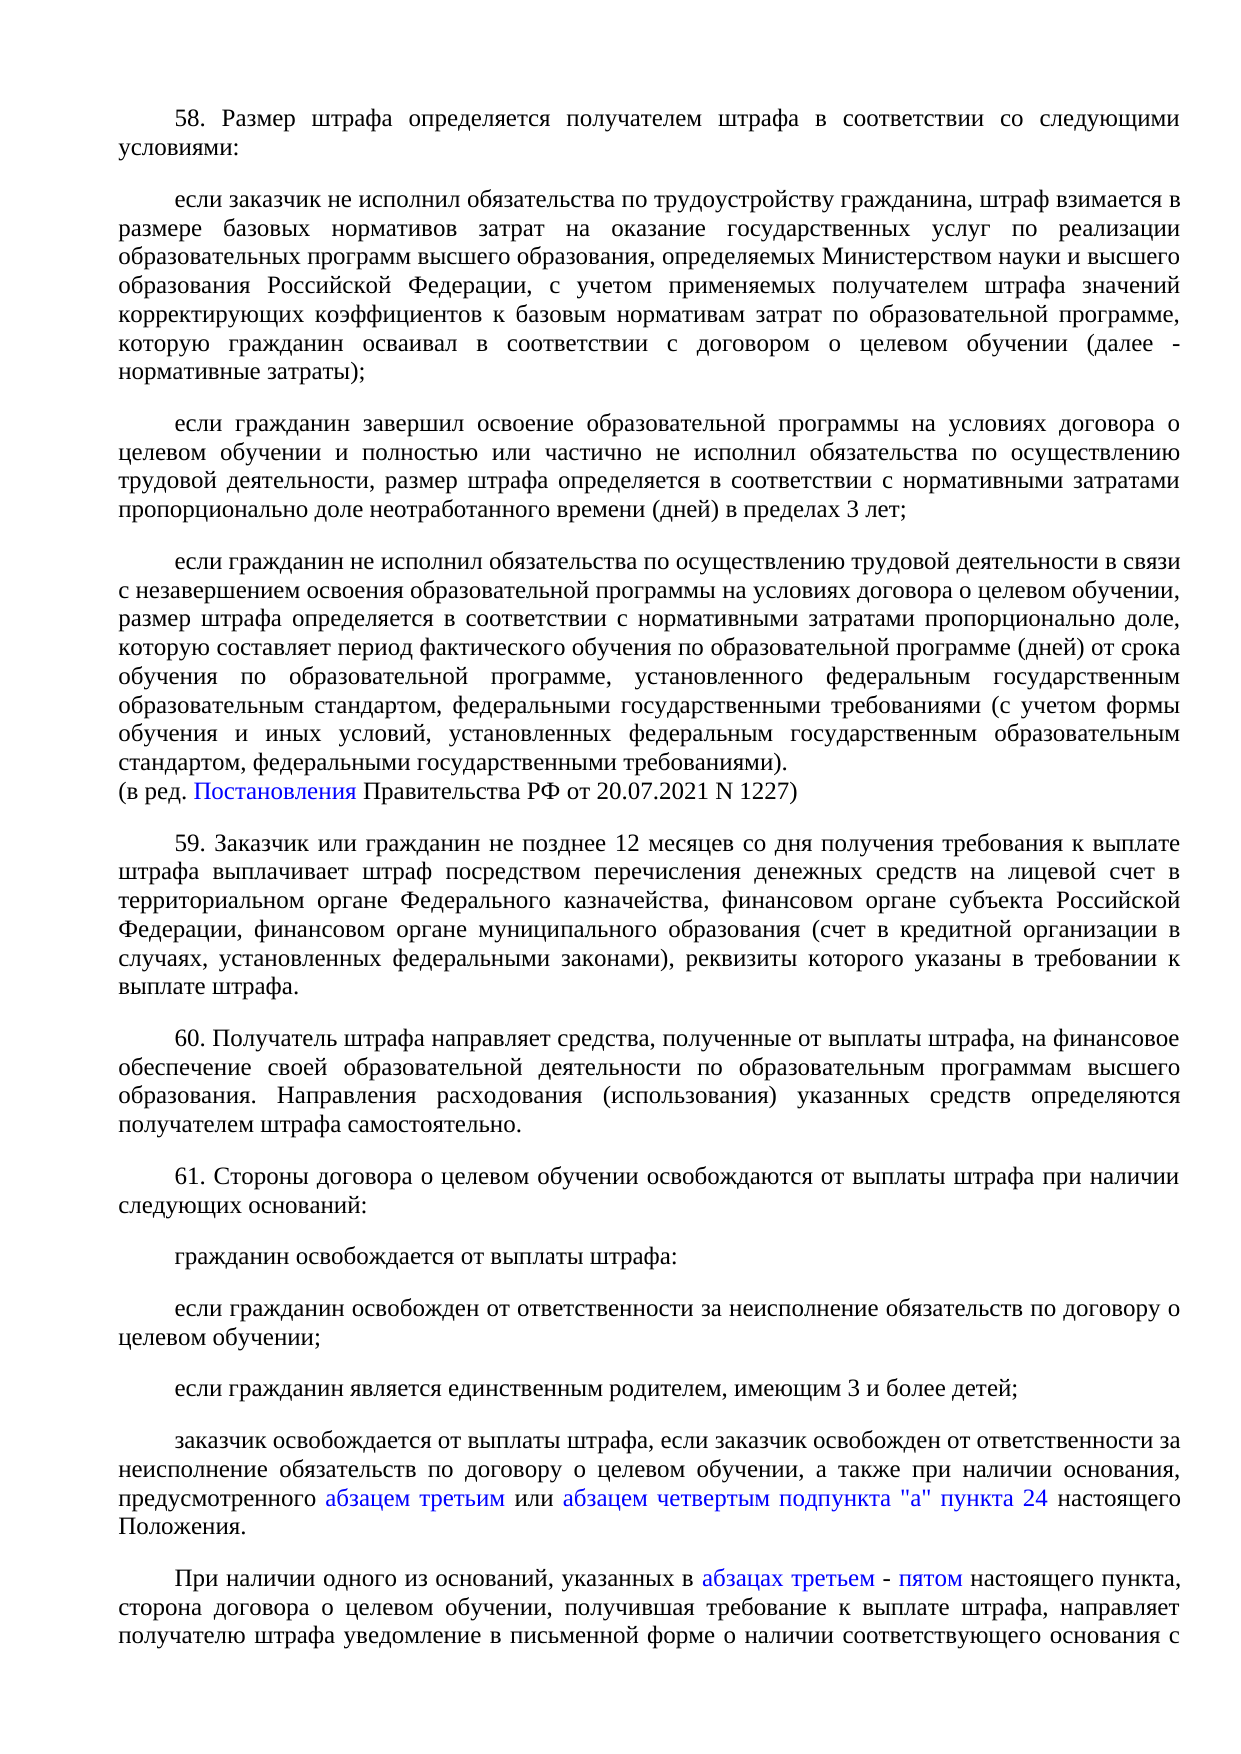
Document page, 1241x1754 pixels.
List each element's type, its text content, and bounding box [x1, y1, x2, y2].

text если гражданин завершил освоение образовательной программы на условиях договора о целевом обучении и полностью или частично не исполнил обязательства по осуществлению трудовой деятельности, размер штрафа определяется в соответствии с нормативными затратами пропорционально доле неотработанного времени (дней) в пределах 3 лет; [118, 408, 1181, 523]
text если гражданин является единственным родителем, имеющим 3 и более детей; [118, 1373, 1181, 1402]
text заказчик освобождается от выплаты штрафа, если заказчик освобожден от ответственности за неисполнение обязательств по договору о целевом обучении, а также при наличии основания, предусмотренного абзацем третьим или абзацем четвертым подпункта "а" пункта 24 настоящего Положения. [118, 1425, 1181, 1540]
text 61. Стороны договора о целевом обучении освобождаются от выплаты штрафа при наличии следующих оснований: [118, 1161, 1181, 1218]
text гражданин освобождается от выплаты штрафа: [118, 1241, 1181, 1270]
text 59. Заказчик или гражданин не позднее 12 месяцев со дня получения требования к выплате штрафа выплачивает штраф посредством перечисления денежных средств на лицевой счет в территориальном органе Федерального казначейства, финансовом органе субъекта Российской Федерации, финансовом органе муниципального образования (счет в кредитной организации в случаях, установленных федеральными законами), реквизиты которого указаны в требовании к выплате штрафа. [118, 828, 1181, 1000]
text если гражданин не исполнил обязательства по осуществлению трудовой деятельности в связи с незавершением освоения образовательной программы на условиях договора о целевом обучении, размер штрафа определяется в соответствии с нормативными затратами пропорционально доле, которую составляет период фактического обучения по образовательной программе (дней) от срока обучения по образовательной программе, установленного федеральным государственным образовательным стандартом, федеральными государственными требованиями (с учетом формы обучения и иных условий, установленных федеральным государственным образовательным стандартом, федеральными государственными требованиями). [118, 546, 1181, 776]
text если гражданин освобожден от ответственности за неисполнение обязательств по договору о целевом обучении; [118, 1293, 1181, 1351]
text если заказчик не исполнил обязательства по трудоустройству гражданина, штраф взимается в размере базовых нормативов затрат на оказание государственных услуг по реализации образовательных программ высшего образования, определяемых Министерством науки и высшего образования Российской Федерации, с учетом применяемых получателем штрафа значений корректирующих коэффициентов к базовым нормативам затрат по образовательной программе, которую гражданин осваивал в соответствии с договором о целевом обучении (далее - нормативные затраты); [118, 184, 1181, 385]
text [118, 1563, 1181, 1649]
text 58. Размер штрафа определяется получателем штрафа в соответствии со следующими условиями: [118, 103, 1181, 161]
text (в ред. Постановления Правительства РФ от 20.07.2021 N 1227) [118, 776, 1181, 805]
text 60. Получатель штрафа направляет средства, полученные от выплаты штрафа, на финансовое обеспечение своей образовательной деятельности по образовательным программам высшего образования. Направления расходования (использования) указанных средств определяются получателем штрафа самостоятельно. [118, 1023, 1181, 1138]
